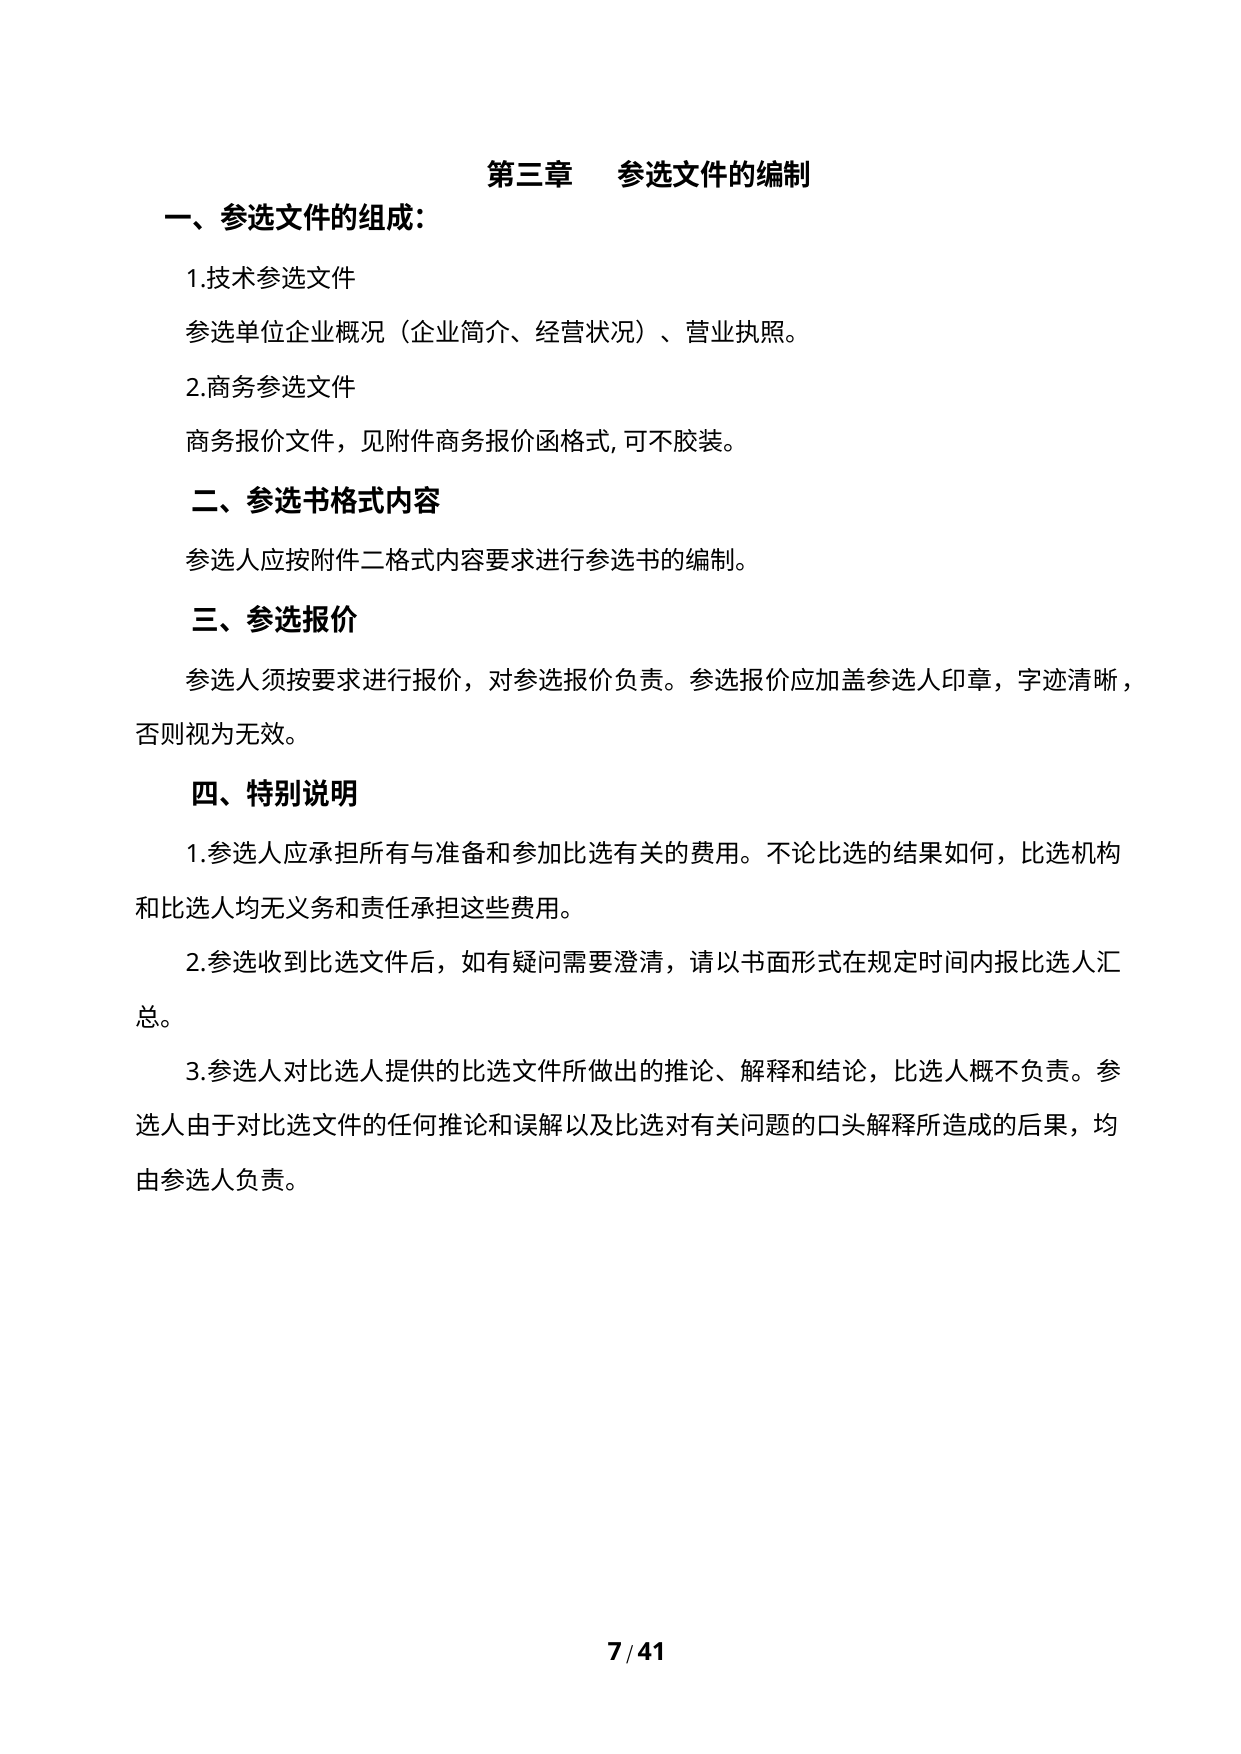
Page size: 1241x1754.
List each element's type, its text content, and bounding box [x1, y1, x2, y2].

text 二、参选书格式内容 [135, 477, 1134, 519]
text 参选人须按要求进行报价，对参选报价负责。参选报价应加盖参选人印章，字迹清晰，否则视为无效。 [135, 660, 1121, 751]
text 参选单位企业概况（企业简介、经营状况）、营业执照。 [135, 313, 1121, 349]
text 商务报价文件，见附件商务报价函格式, 可不胶装。 [135, 421, 1121, 458]
text 一、参选文件的组成： [135, 195, 1134, 237]
subtitle 第三章 参选文件的编制 [486, 156, 1134, 193]
text 2.商务参选文件 [135, 367, 1121, 403]
text 参选人应按附件二格式内容要求进行参选书的编制。 [135, 541, 1121, 577]
text 3.参选人对比选人提供的比选文件所做出的推论、解释和结论，比选人概不负责。参选人由于对比选文件的任何推论和误解以及比选对有关问题的口头解释所造成的后果，均由参选人负责。 [135, 1051, 1121, 1196]
text 1.技术参选文件 [135, 258, 1121, 294]
text 2.参选收到比选文件后，如有疑问需要澄清，请以书面形式在规定时间内报比选人汇总。 [135, 943, 1121, 1033]
text 三、参选报价 [135, 597, 1134, 639]
text 1.参选人应承担所有与准备和参加比选有关的费用。不论比选的结果如何，比选机构和比选人均无义务和责任承担这些费用。 [135, 834, 1121, 924]
text 四、特别说明 [135, 770, 1134, 813]
